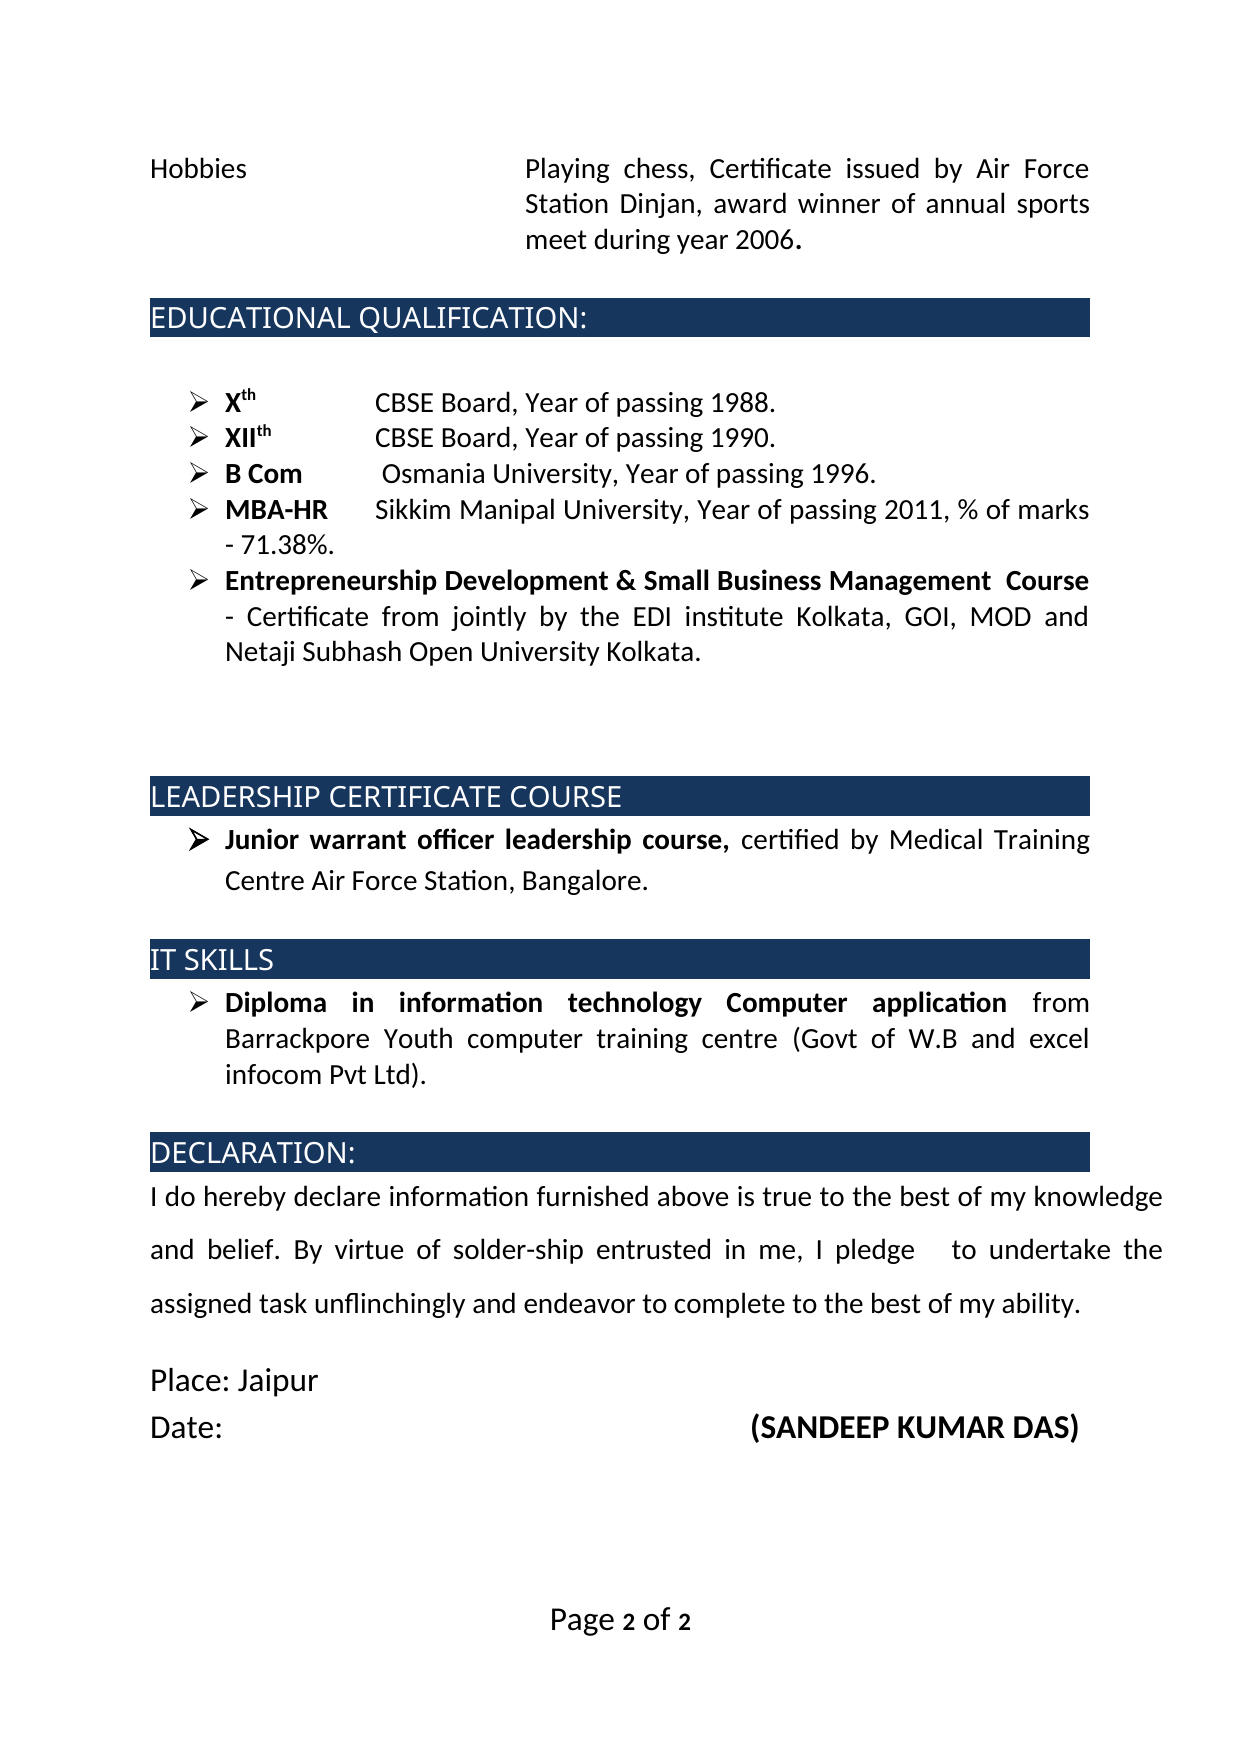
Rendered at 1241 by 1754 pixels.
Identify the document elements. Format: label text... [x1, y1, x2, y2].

text Leadership Certificate Course [150, 776, 1090, 816]
text Place: Jaipur [122, 1359, 1090, 1400]
list MBA-HR Sikkim Manipal University, Year of passing 2011, % of marks - 71.38%. [187, 491, 1090, 562]
list Hobbies Playing chess, Certificate issued by Air Force Station Dinjan, award winner of annual sports meet during year 2006. [150, 150, 1090, 257]
list XIIth CBSE Board, Year of passing 1990. [187, 419, 1090, 455]
list Xth CBSE Board, Year of passing 1988. [187, 384, 1090, 419]
list Diploma in information technology Computer application from Barrackpore youth computer training centre (Govt of W.B and excel infocom Pvt Ltd). [187, 984, 1090, 1091]
list Entrepreneurship Development & Small Business Management Course - Certificate from jointly by the EDI institute Kolkata, GOI, MOD and Netaji Subhash Open University Kolkata. [187, 562, 1090, 669]
text Declaration: [150, 1132, 1090, 1172]
list B Com Osmania University, Year of passing 1996. [187, 455, 1090, 491]
text Educational Qualification: [150, 298, 1090, 337]
list Junior warrant officer leadership course, certified by Medical Training Centre Air Force Station, Bangalore. [187, 821, 1090, 898]
text I do hereby declare information furnished above is true to the best of my knowledge and belief. By virtue of solder-ship entrusted in me, I pledge to undertake the assigned task unflinchingly and endeavor to complete to the best of my ability. [150, 1178, 1165, 1320]
text Date: (SANDEEP KUMAR DAS) [122, 1406, 1090, 1446]
text IT Skills [150, 939, 1090, 979]
